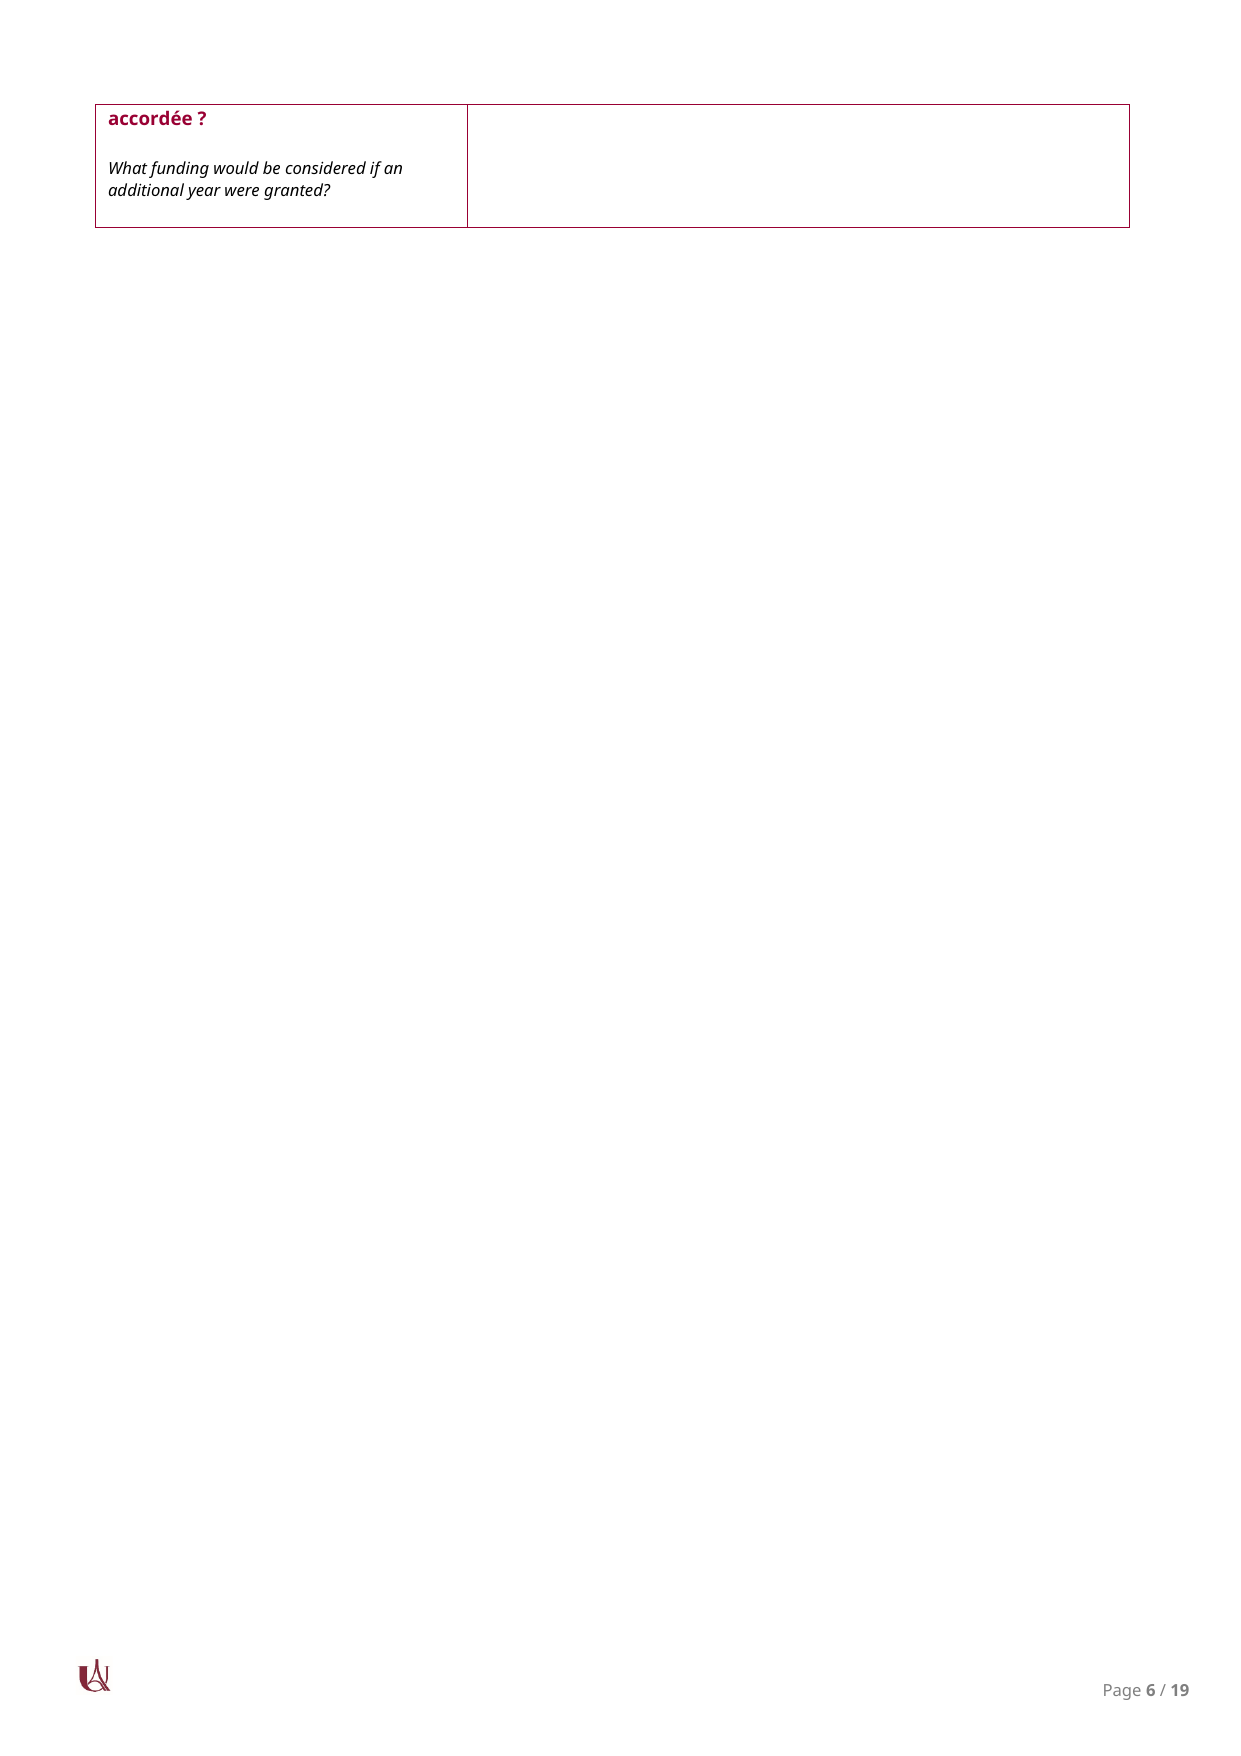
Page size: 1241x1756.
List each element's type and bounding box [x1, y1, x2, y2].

picture [75, 1656, 113, 1695]
table_cell [96, 105, 467, 227]
table_cell [468, 105, 1129, 227]
